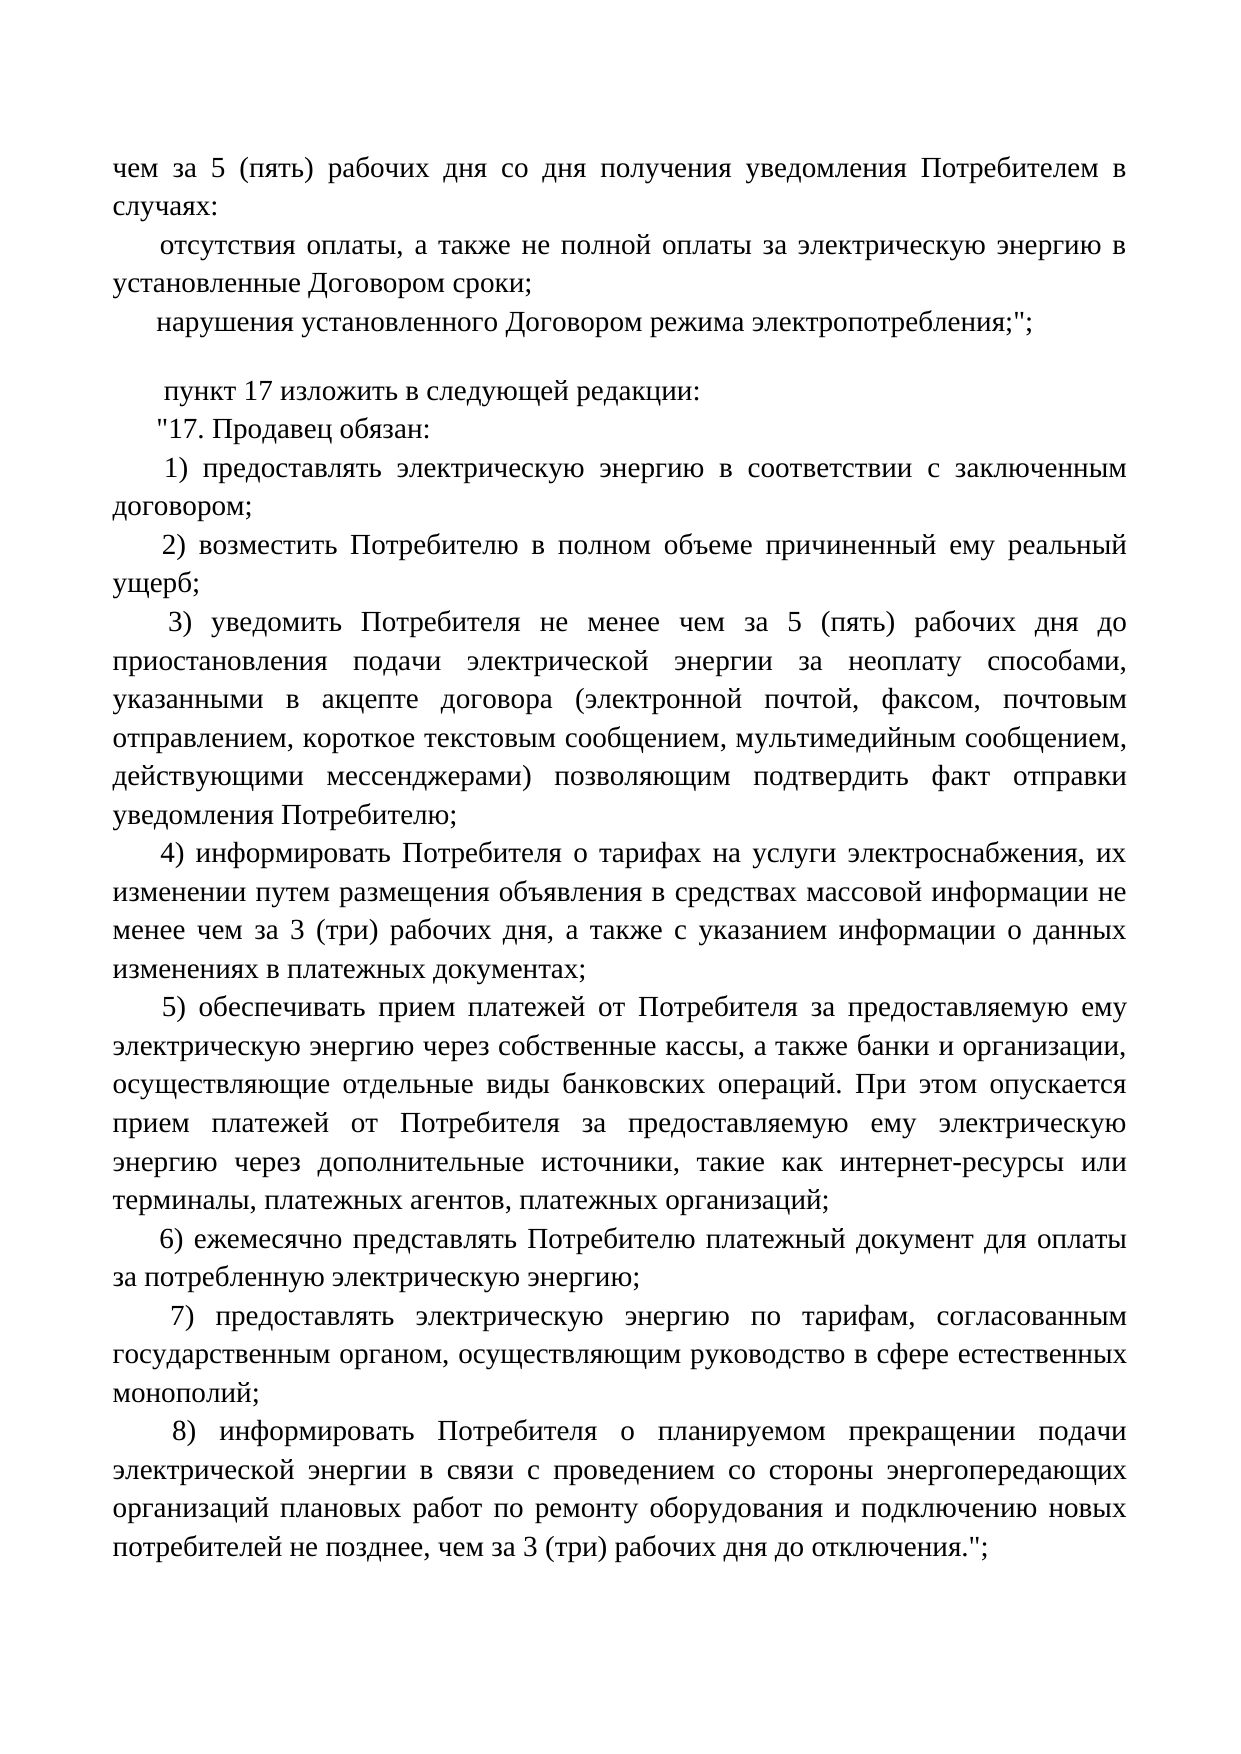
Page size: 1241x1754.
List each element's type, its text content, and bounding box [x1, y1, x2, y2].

text 8) информировать Потребителя о планируемом прекращении подачи электрической энергии в связи с проведением со стороны энергопередающих организаций плановых работ по ремонту оборудования и подключению новых потребителей не позднее, чем за 3 (три) рабочих дня до отключения."; [112, 1413, 1128, 1563]
text 1) предоставлять электрическую энергию в соответствии с заключенным договором; [112, 450, 1128, 522]
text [112, 150, 1128, 222]
text 7) предоставлять электрическую энергию по тарифам, согласованным государственным органом, осуществляющим руководство в сфере естественных монополий; [112, 1298, 1128, 1408]
text 3) уведомить Потребителя не менее чем за 5 (пять) рабочих дня до приостановления подачи электрической энергии за неоплату способами, указанными в акцепте договора (электронной почтой, факсом, почтовым отправлением, короткое текстовым сообщением, мультимедийным сообщением, действующими мессенджерами) позволяющим подтвердить факт отправки уведомления Потребителю; [112, 604, 1128, 830]
text нарушения установленного Договором режима электропотребления;"; [112, 304, 1128, 338]
text отсутствия оплаты, а также не полной оплаты за электрическую энергию в установленные Договором сроки; [112, 227, 1128, 299]
text пункт 17 изложить в следующей редакции: [112, 373, 1128, 406]
text 5) обеспечивать прием платежей от Потребителя за предоставляемую ему электрическую энергию через собственные кассы, а также банки и организации, осуществляющие отдельные виды банковских операций. При этом опускается прием платежей от Потребителя за предоставляемую ему электрическую энергию через дополнительные источники, такие как интернет-ресурсы или терминалы, платежных агентов, платежных организаций; [112, 989, 1128, 1216]
text "17. Продавец обязан: [112, 411, 1128, 445]
text 2) возместить Потребителю в полном объеме причиненный ему реальный ущерб; [112, 527, 1128, 599]
text 6) ежемесячно представлять Потребителю платежный документ для оплаты за потребленную электрическую энергию; [112, 1221, 1128, 1293]
text 4) информировать Потребителя о тарифах на услуги электроснабжения, их изменении путем размещения объявления в средствах массовой информации не менее чем за 3 (три) рабочих дня, а также с указанием информации о данных изменениях в платежных документах; [112, 835, 1128, 984]
